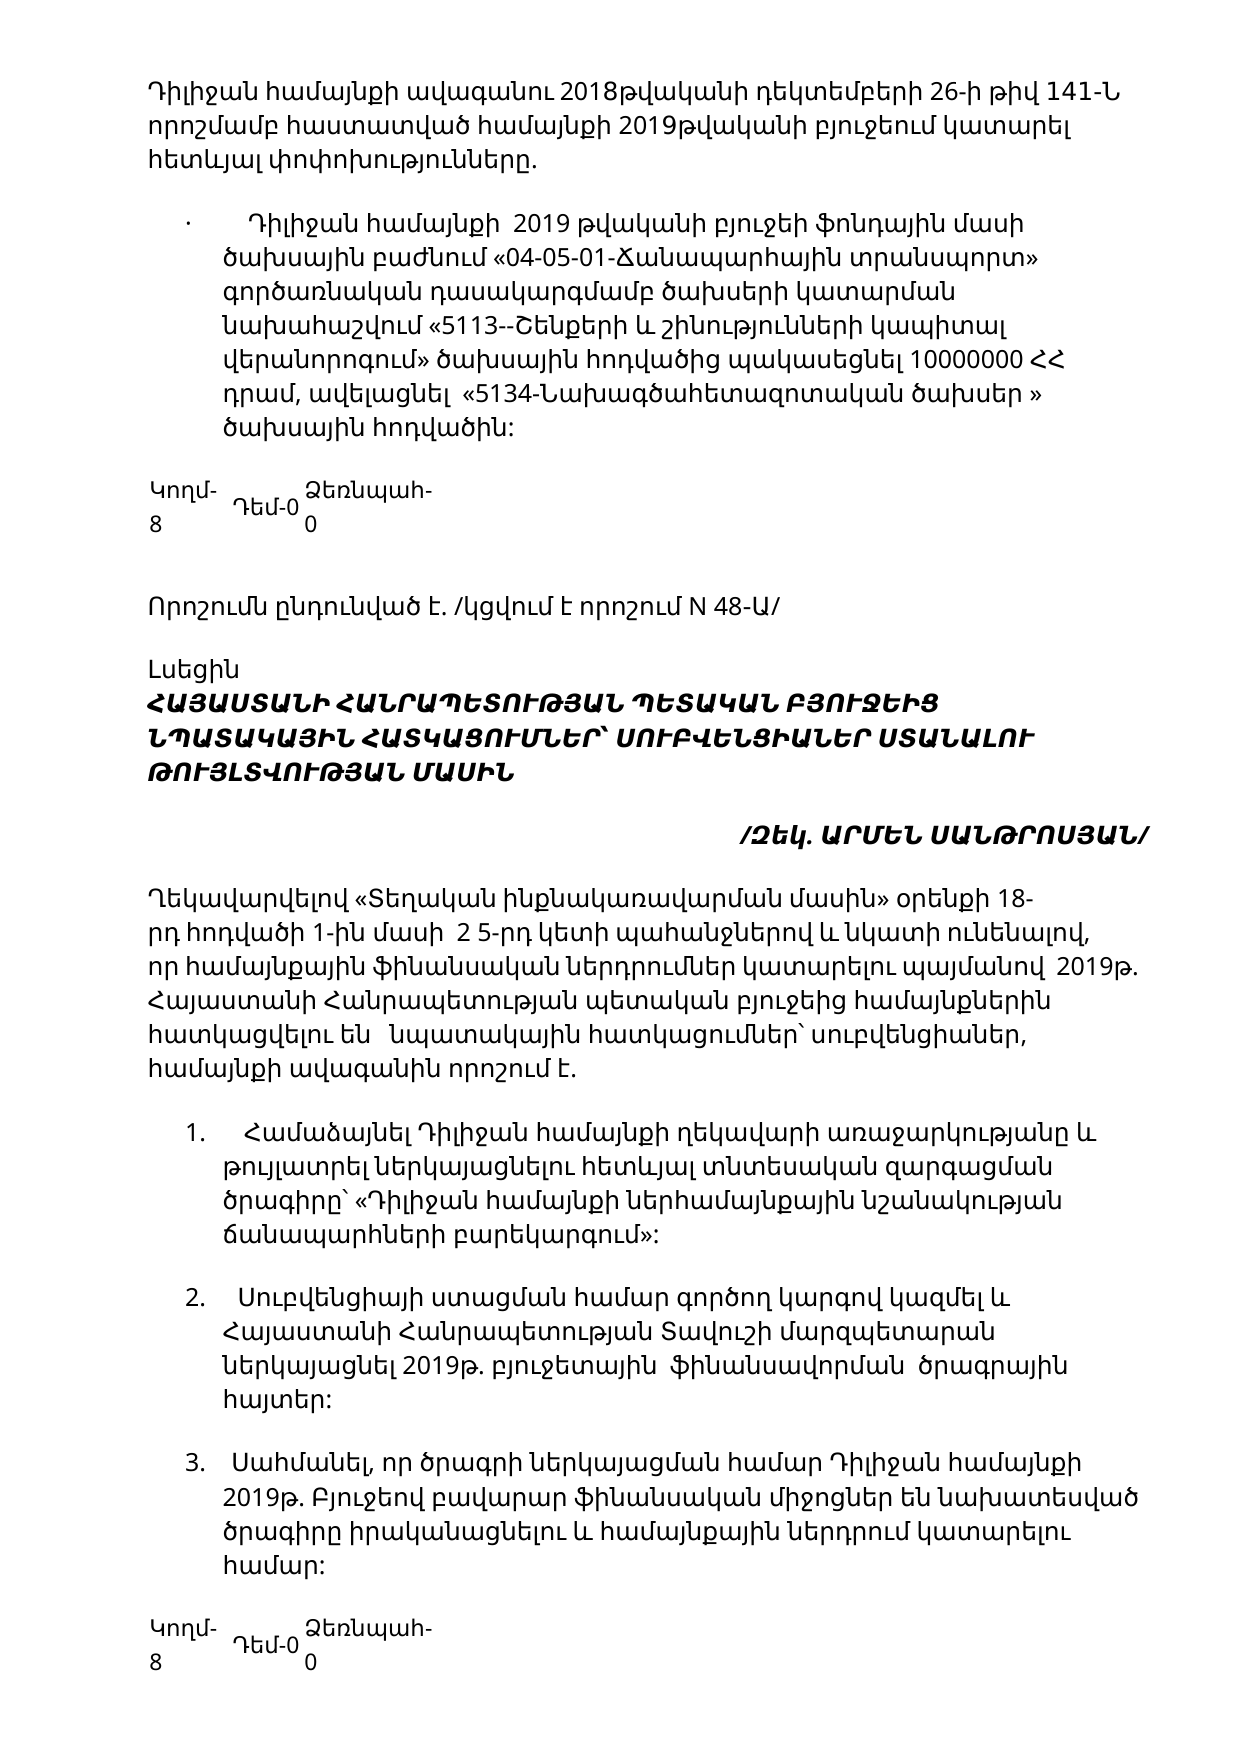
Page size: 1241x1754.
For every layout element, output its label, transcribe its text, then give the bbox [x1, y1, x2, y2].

text 1. Համաձայնել Դիլիջան համայնքի ղեկավարի առաջարկությանը և թույլատրել ներկայացնելու հետևյալ տնտեսական զարգացման ծրագիրը՝ «Դիլիջան համայնքի ներհամայնքային նշանակության ճանապարհների բարեկարգում»: [185, 1114, 1151, 1251]
table_header Դեմ-0 [231, 1611, 302, 1697]
text 2. Սուբվենցիայի ստացման համար գործող կարգով կազմել և Հայաստանի Հանրապետության Տավուշի մարզպետարան ներկայացնել 2019թ. բյուջետային ֆինանսավորման ծրագրային հայտեր: [185, 1280, 1151, 1416]
text Որոշումն ընդունված է. /կցվում է որոշում N 48-Ա/ [147, 589, 1151, 623]
table_header Ձեռնպահ-0 [303, 1611, 436, 1697]
text /Զեկ. ԱՐՄԵՆ ՍԱՆԹՐՈՍՅԱՆ/ [147, 817, 1151, 852]
table_header Դեմ-0 [231, 473, 302, 560]
text Դիլիջան համայնքի ավագանու 2018թվականի դեկտեմբերի 26-ի թիվ 141-Ն որոշմամբ հաստատված համայնքի 2019թվականի բյուջեում կատարել հետևյալ փոփոխությունները. [147, 74, 1151, 176]
table_header Կողմ-8 [148, 1611, 231, 1697]
text Լսեցին ՀԱՅԱՍՏԱՆԻ ՀԱՆՐԱՊԵՏՈՒԹՅԱՆ ՊԵՏԱԿԱՆ ԲՅՈՒՋԵԻՑ ՆՊԱՏԱԿԱՅԻՆ ՀԱՏԿԱՑՈՒՄՆԵՐ՝ ՍՈՒԲՎԵՆՑԻԱՆԵՐ ՍՏԱՆԱԼՈՒ ԹՈՒՅԼՏՎՈՒԹՅԱՆ ՄԱՍԻՆ [147, 652, 1151, 788]
text · Դիլիջան համայնքի 2019 թվականի բյուջեի ֆոնդային մասի ծախսային բաժնում «04-05-01-Ճանապարհային տրանսպորտ» գործառնական դասակարգմամբ ծախսերի կատարման նախահաշվում «5113--Շենքերի և շինությունների կապիտալ վերանորոգում» ծախսային հոդվածից պակասեցնել 10000000 ՀՀ դրամ, ավելացնել «5134-Նախագծահետազոտական ծախսեր » ծախսային հոդվածին: [185, 205, 1151, 444]
table_header Կողմ-8 [148, 473, 231, 560]
text Ղեկավարվելով «Տեղական ինքնակառավարման մասին» օրենքի 18-րդ հոդվածի 1-ին մասի 2 5-րդ կետի պահանջներով և նկատի ունենալով, որ համայնքային ֆինանսական ներդրումներ կատարելու պայմանով 2019թ. Հայաստանի Հանրապետության պետական բյուջեից համայնքներին հատկացվելու են նպատակային հատկացումներ՝ սուբվենցիաներ, համայնքի ավագանին որոշում է. [147, 881, 1151, 1085]
table_header Ձեռնպահ-0 [303, 473, 436, 560]
text 3. Սահմանել, որ ծրագրի ներկայացման համար Դիլիջան համայնքի 2019թ. Բյուջեով բավարար ֆինանսական միջոցներ են նախատեսված ծրագիրը իրականացնելու և համայնքային ներդրում կատարելու համար: [185, 1445, 1151, 1581]
